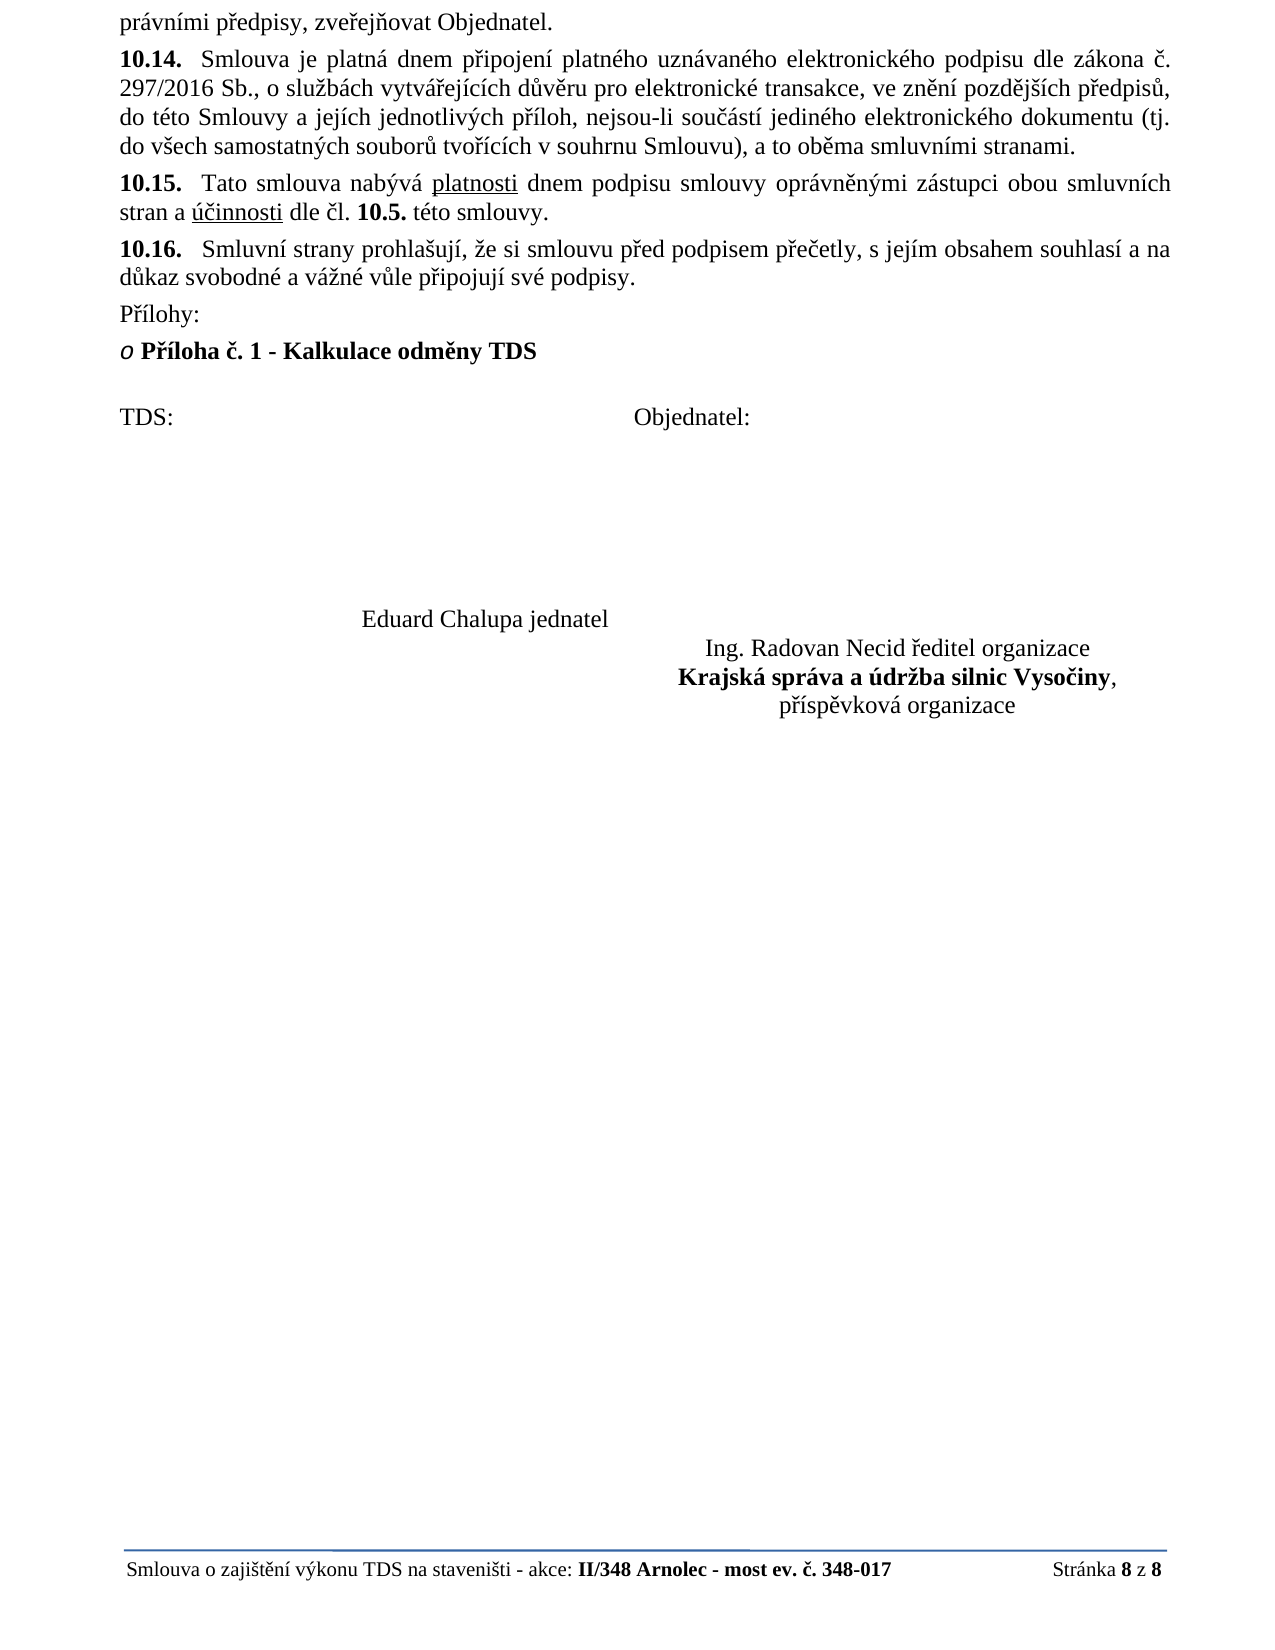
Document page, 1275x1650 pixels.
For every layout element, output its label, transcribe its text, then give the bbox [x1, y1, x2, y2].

table_header Ing. Radovan Necid ředitel organizace Krajská správa a údržba silnic Vysočiny, příspěvková organizace [623, 604, 1172, 719]
table_header Eduard Chalupa jednatel [350, 604, 623, 719]
list Tato smlouva nabývá platnosti dnem podpisu smlouvy oprávněnými zástupci obou smluvních stran a účinnosti dle čl. 10.5. této smlouvy. [119, 168, 1172, 225]
list Smlouva je platná dnem připojení platného uznávaného elektronického podpisu dle zákona č. 297/2016 Sb., o službách vytvářejících důvěru pro elektronické transakce, ve znění pozdějších předpisů, do této Smlouvy a jejích jednotlivých příloh, nejsou-li součástí jediného elektronického dokumentu (tj. do všech samostatných souborů tvořících v souhrnu Smlouvu), a to oběma smluvními stranami. [119, 44, 1172, 159]
text Přílohy: [119, 299, 1172, 328]
list Smluvní strany prohlašují, že si smlouvu před podpisem přečetly, s jejím obsahem souhlasí a na důkaz svobodné a vážné vůle připojují své podpisy. [119, 234, 1172, 291]
text o Příloha č. 1 - Kalkulace odměny TDS [119, 337, 1172, 365]
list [119, 7, 1172, 36]
text TDS: Objednatel: [119, 402, 1172, 431]
